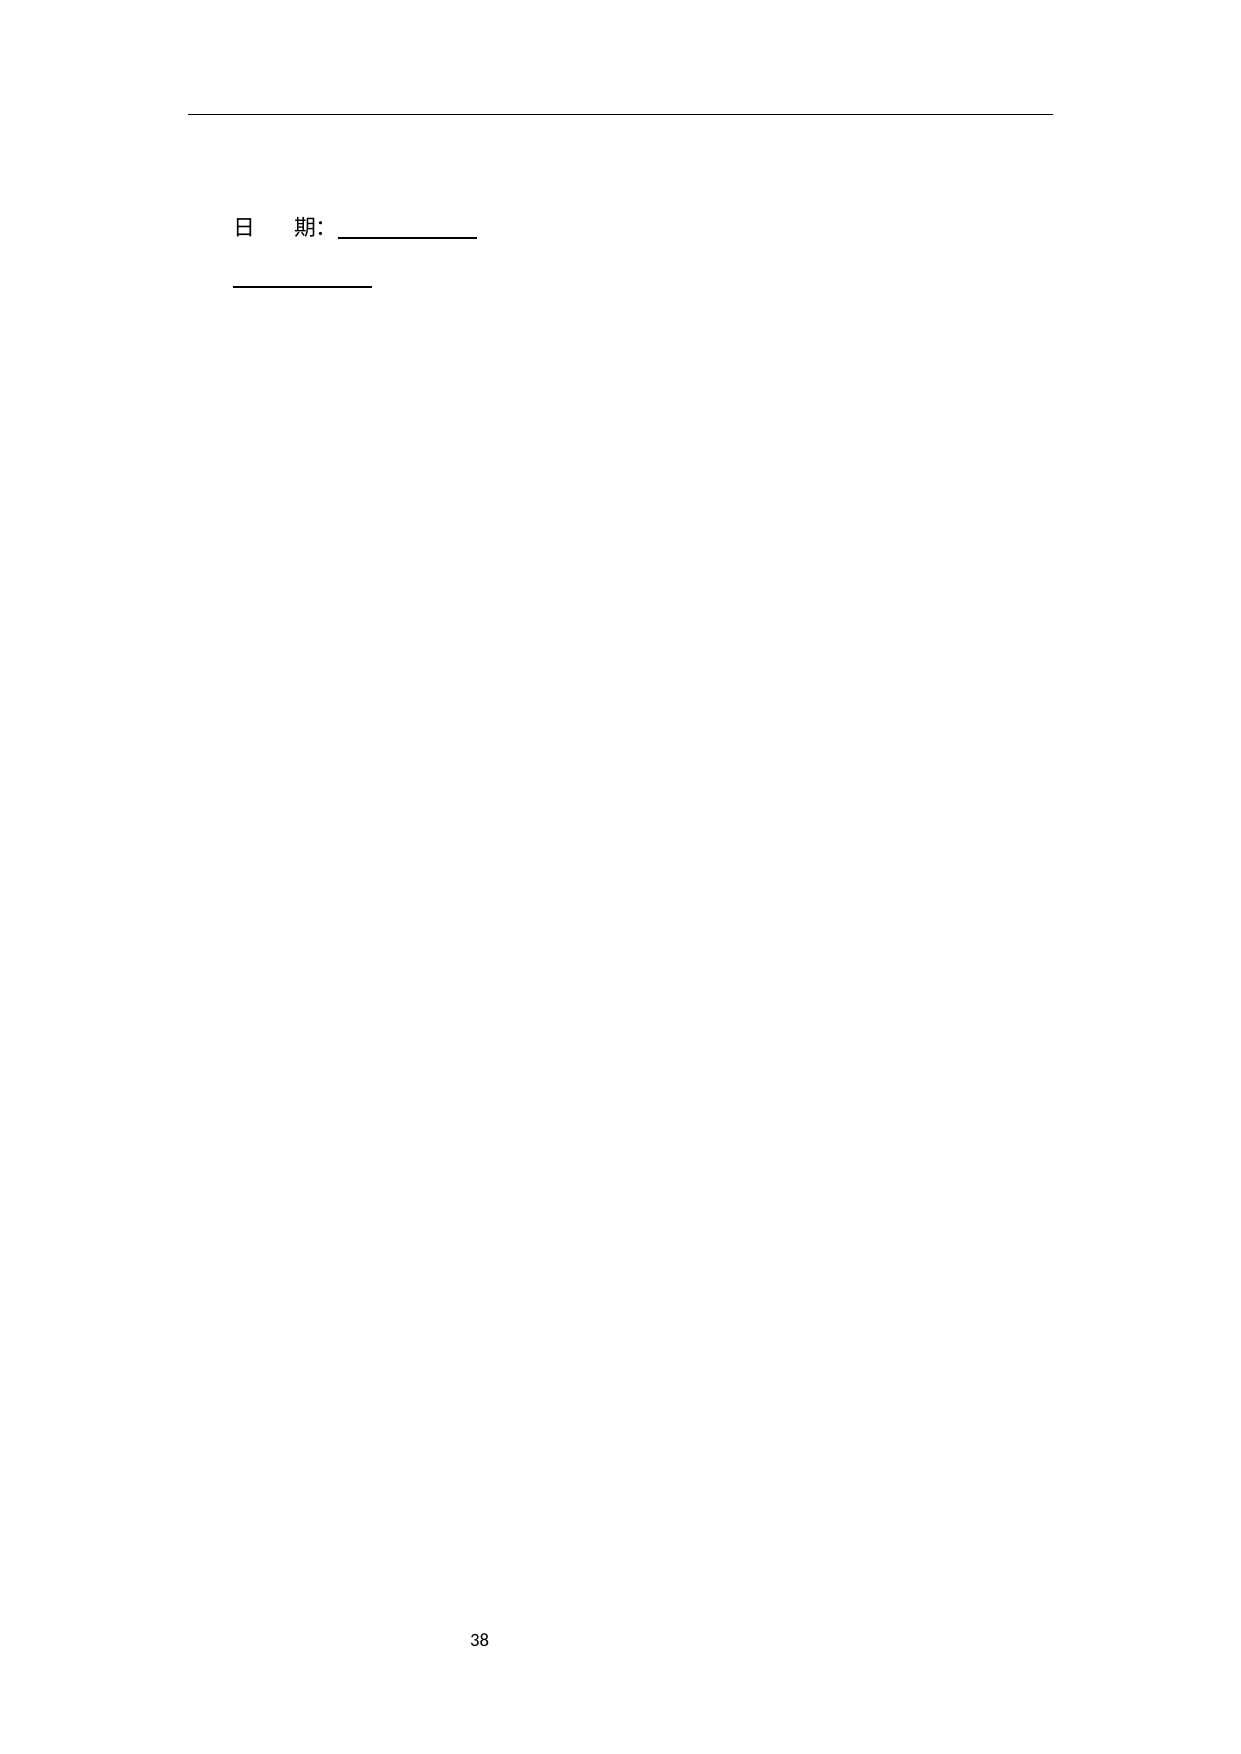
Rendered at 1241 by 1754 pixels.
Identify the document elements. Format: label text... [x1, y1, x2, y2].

text 日 期： [187, 209, 1053, 242]
